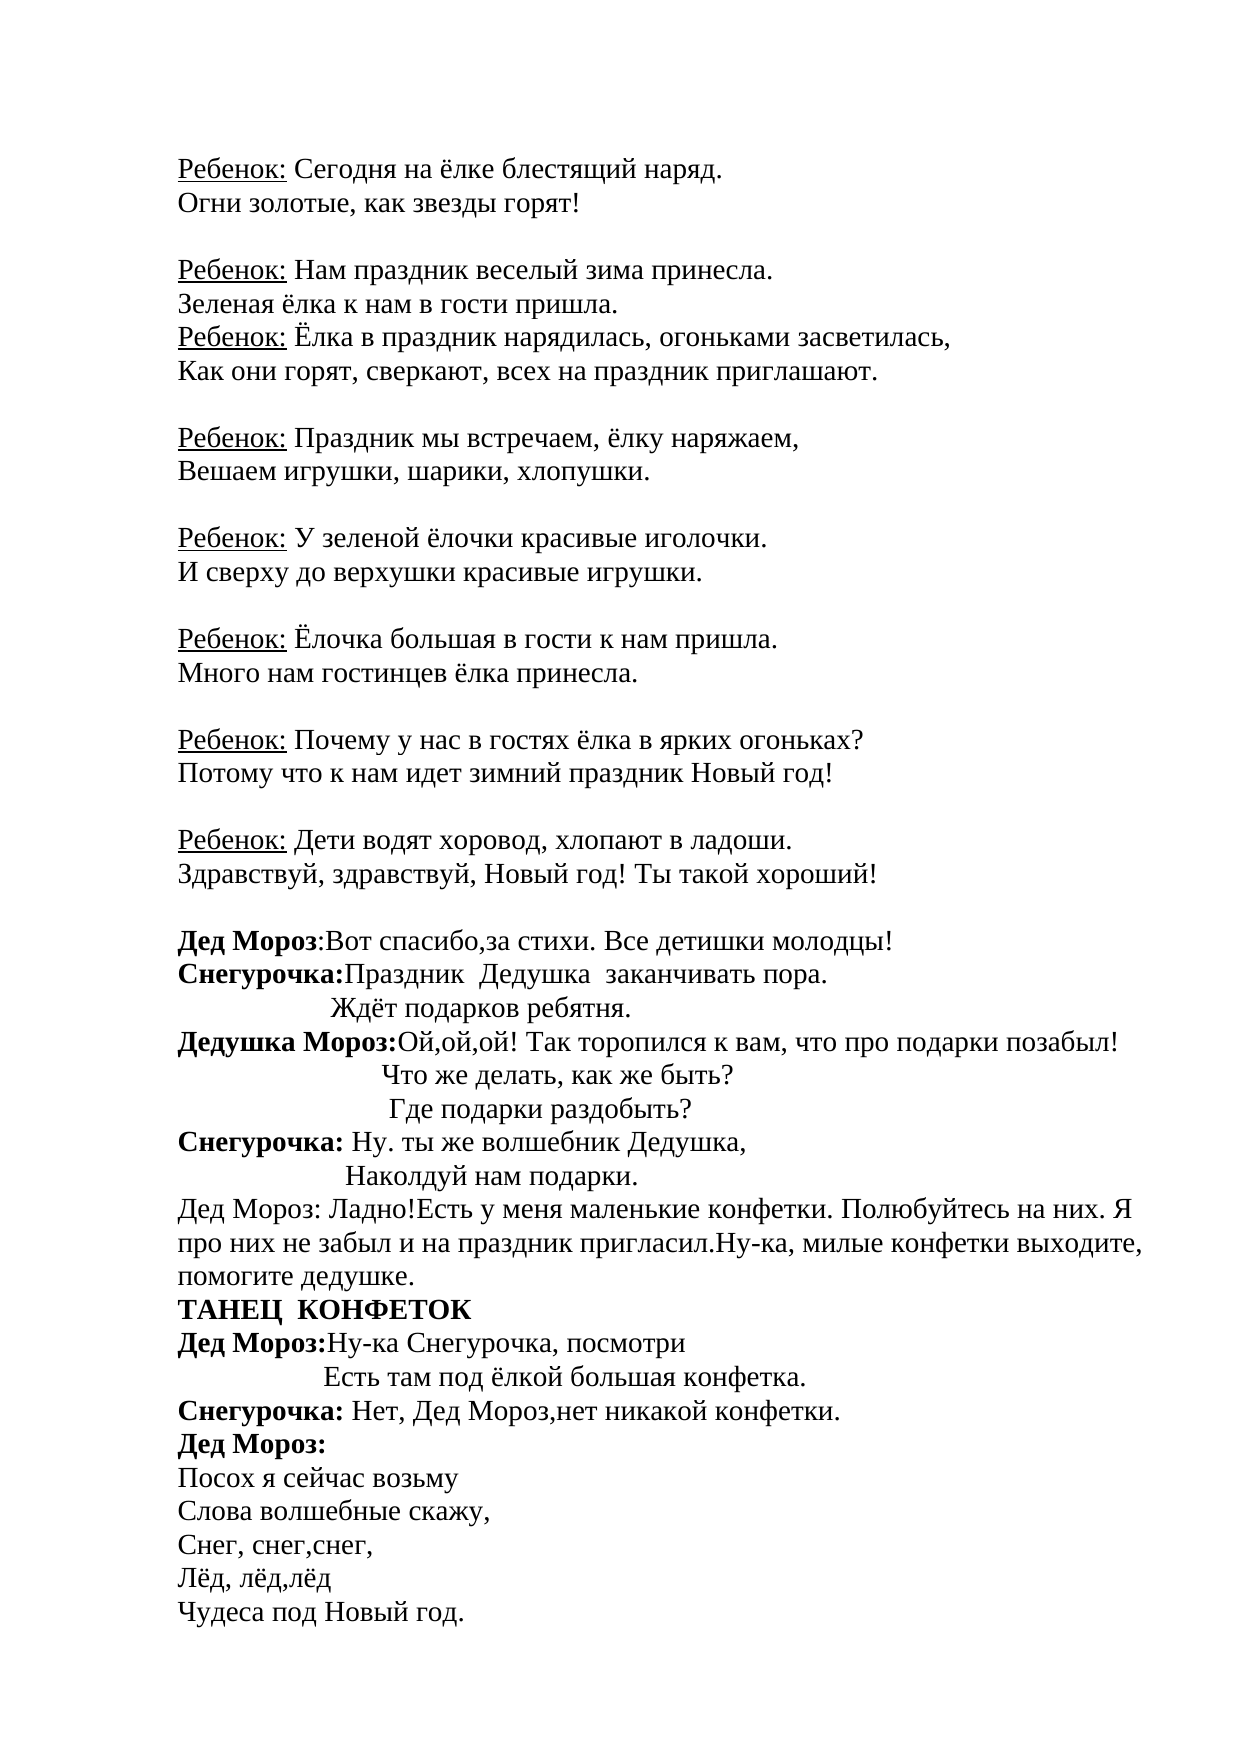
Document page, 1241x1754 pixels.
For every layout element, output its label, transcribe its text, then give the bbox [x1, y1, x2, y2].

text Снегурочка:Праздник Дедушка заканчивать пора. [177, 957, 1152, 990]
text Слова волшебные скажу, [177, 1493, 1152, 1527]
text Есть там под ёлкой большая конфетка. [177, 1359, 1152, 1393]
text Дедушка Мороз:Ой,ой,ой! Так торопился к вам, что про подарки позабыл! [177, 1024, 1152, 1057]
text Дед Мороз: Ладно!Есть у меня маленькие конфетки. Полюбуйтесь на них. Я про них не забыл и на праздник пригласил.Ну-ка, милые конфетки выходите, помогите дедушке. [177, 1191, 1152, 1292]
text Ждёт подарков ребятня. [177, 990, 1152, 1024]
text Лёд, лёд,лёд [177, 1560, 1152, 1594]
text Наколдуй нам подарки. [177, 1158, 1152, 1191]
text Дед Мороз:Вот спасибо,за стихи. Все детишки молодцы! [177, 923, 1152, 957]
text Что же делать, как же быть? [177, 1057, 1152, 1091]
text Чудеса под Новый год. [177, 1594, 1152, 1627]
text Снегурочка: Нет, Дед Мороз,нет никакой конфетки. [177, 1393, 1152, 1426]
text Снегурочка: Ну. ты же волшебник Дедушка, [177, 1124, 1152, 1158]
text Снег, снег,снег, [177, 1527, 1152, 1560]
text Дед Мороз: [177, 1426, 1152, 1460]
text Где подарки раздобыть? [177, 1091, 1152, 1124]
text ТАНЕЦ КОНФЕТОК [177, 1292, 1152, 1326]
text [177, 118, 1152, 889]
text Посох я сейчас возьму [177, 1460, 1152, 1493]
text Дед Мороз:Ну-ка Снегурочка, посмотри [177, 1326, 1152, 1359]
